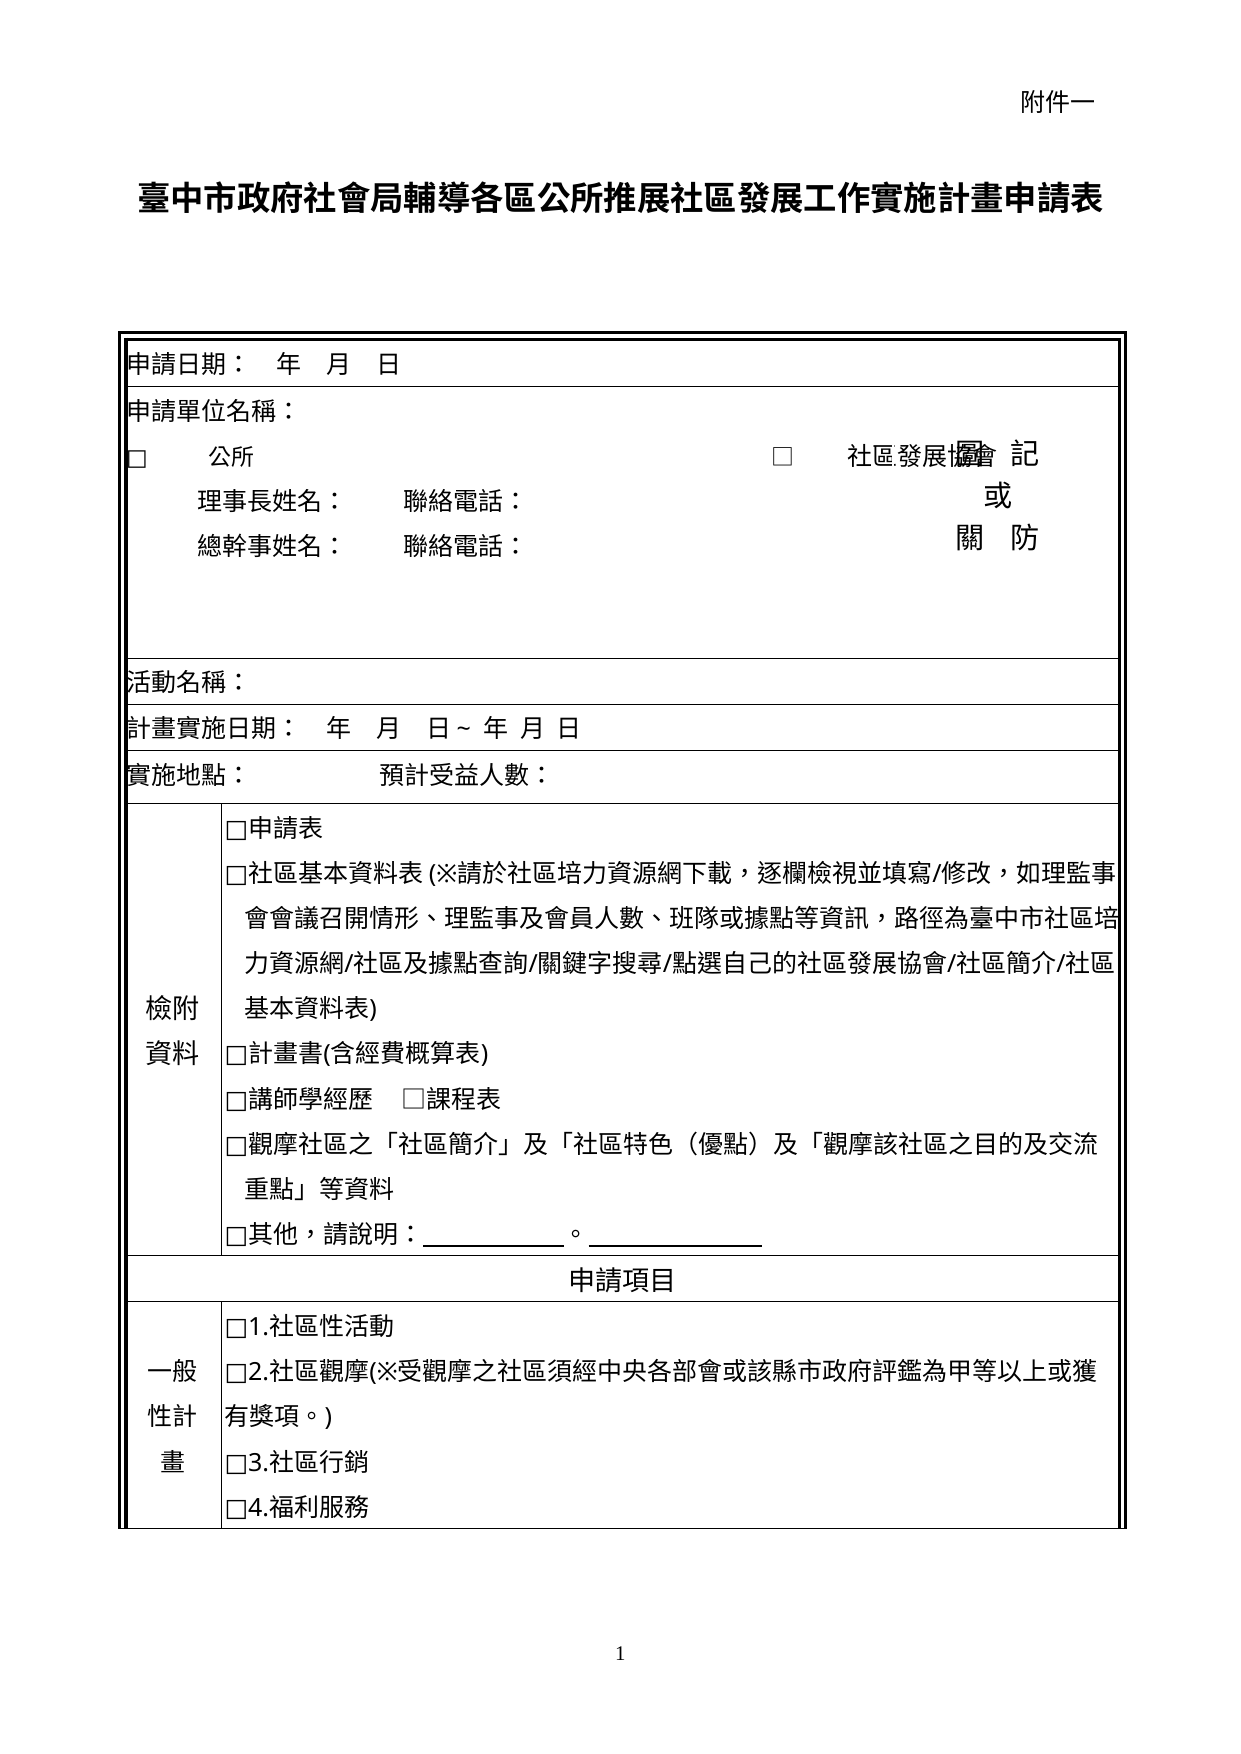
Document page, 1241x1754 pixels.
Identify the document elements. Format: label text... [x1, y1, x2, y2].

text 臺中市政府社會局輔導各區公所推展社區發展工作實施計畫申請表 [118, 151, 1122, 241]
table_cell □1.社區性活動 □2.社區觀摩(※受觀摩之社區須經中央各部會或該縣市政府評鑑為甲等以上或獲有獎項。) □3.社區行銷 □4.福利服務 [222, 1302, 1118, 1528]
table_cell 一般性計畫 [128, 1302, 221, 1528]
table_cell 申請項目 [128, 1256, 1118, 1301]
table_cell 計畫實施日期： 年 月 日 ~ 年 月 日 [128, 705, 1118, 750]
table_cell 檢附資料 [128, 804, 221, 1255]
table_cell 活動名稱： [128, 659, 1118, 703]
table_cell 實施地點： 預計受益人數： [128, 751, 1118, 803]
table_cell 申請單位名稱： □ 公所 □ 社區發展協會 理事長姓名： 聯絡電話： 總幹事姓名： 聯絡電話： [128, 387, 1118, 657]
table_cell □申請表 □社區基本資料表 (※請於社區培力資源網下載，逐欄檢視並填寫/修改，如理監事會會議召開情形、理監事及會員人數、班隊或據點等資訊，路徑為臺中市社區培力資源網/社區及據點查詢/關鍵字搜尋/點選自己的社區發展協會/社區簡介/社區基本資料表) □計畫書(含經費概算表) □講師學經歷 □課程表 □觀摩社區之「社區簡介」及「社區特色（優點）及「觀摩該社區之目的及交流重點」等資料 □其他，請說明： 。 [222, 804, 1118, 1255]
table_header 申請日期： 年 月 日 [123, 334, 1122, 386]
